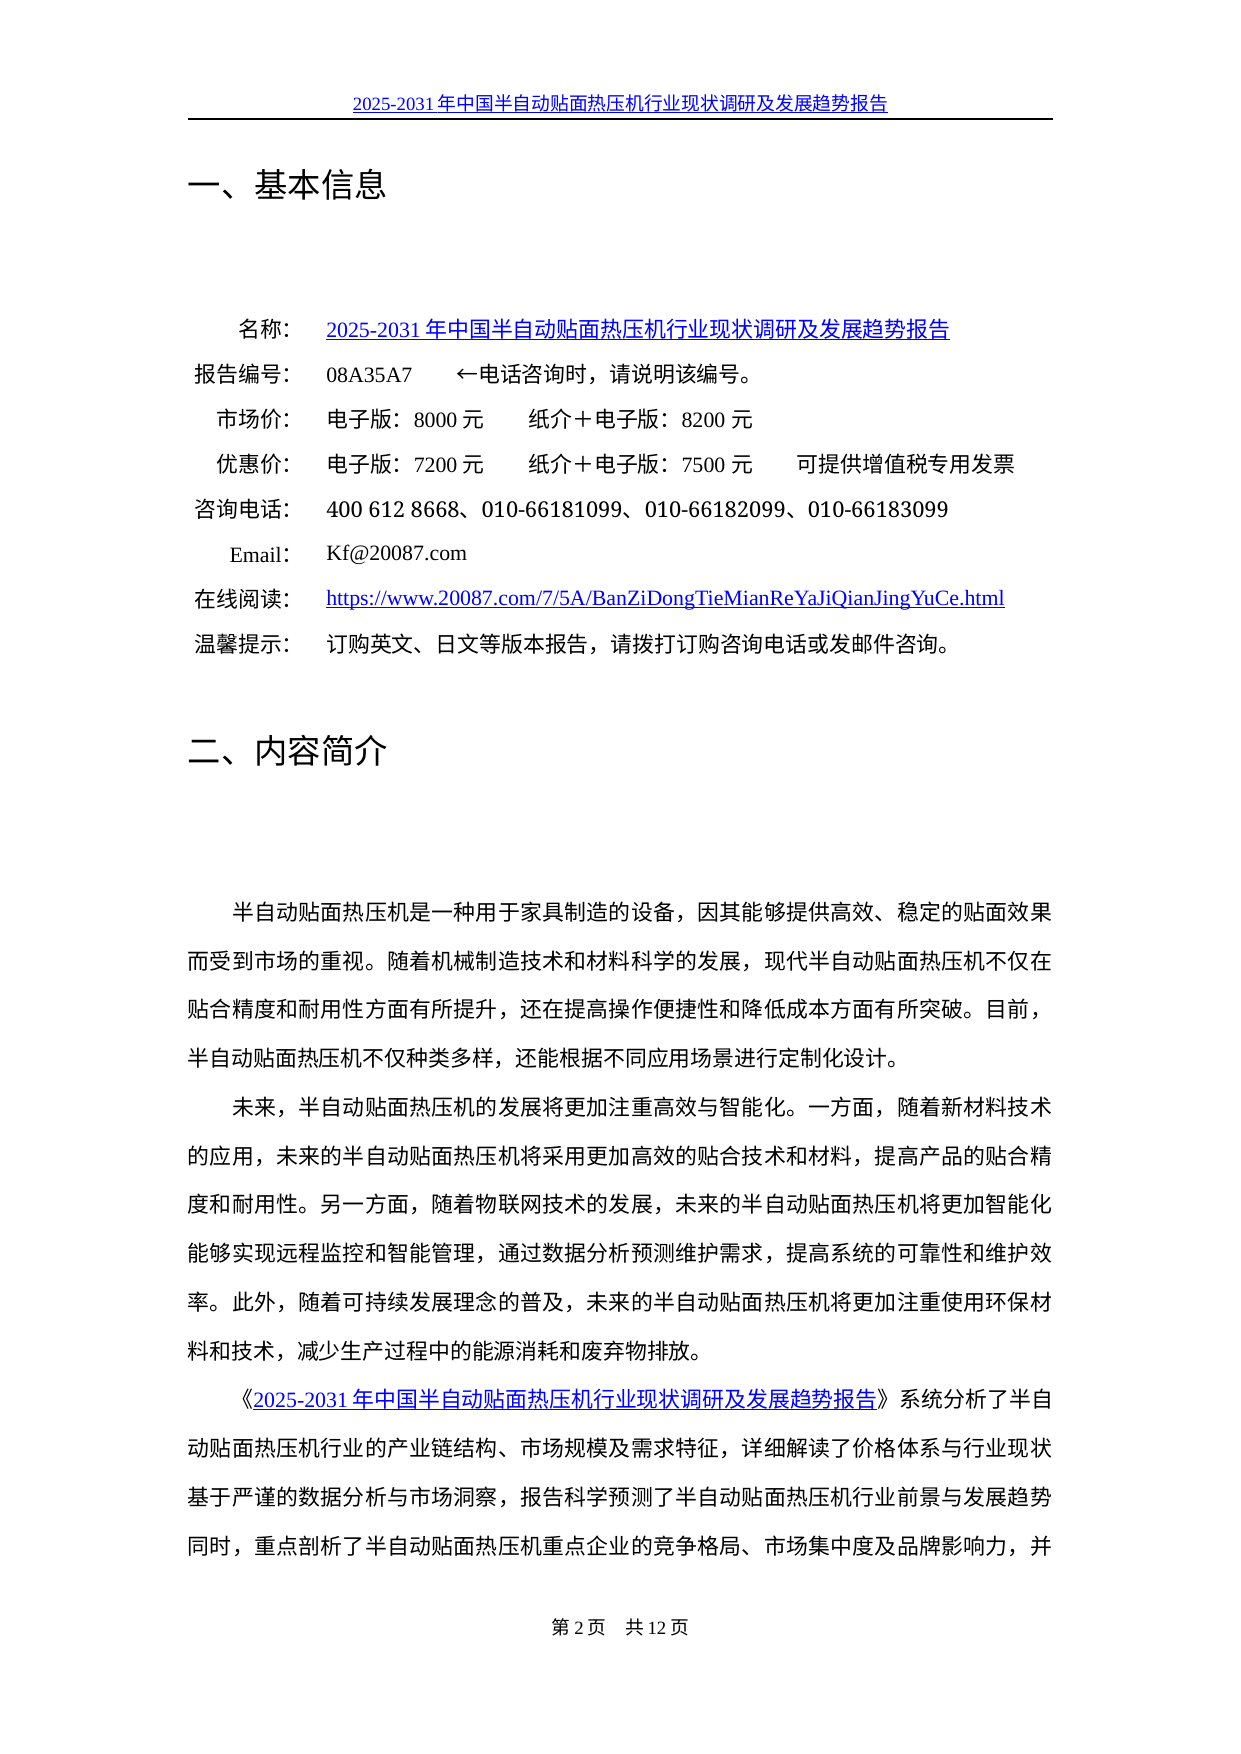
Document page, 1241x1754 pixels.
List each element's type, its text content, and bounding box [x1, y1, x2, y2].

table_cell [315, 582, 1073, 627]
table_cell 400 612 8668、010-66181099、010-66182099、010-66183099 [315, 492, 1073, 537]
table_cell 报告编号： [167, 357, 315, 402]
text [187, 894, 1053, 1561]
table_cell 温馨提示： [167, 627, 315, 672]
title 一、基本信息 [187, 150, 1053, 215]
table_cell 咨询电话： [167, 492, 315, 537]
table_cell 优惠价： [167, 447, 315, 492]
table_cell 市场价： [167, 402, 315, 447]
table_cell 在线阅读： [167, 582, 315, 627]
table_cell 电子版：8000 元 纸介＋电子版：8200 元 [315, 402, 1073, 447]
table_cell Kf@20087.com [315, 537, 1073, 582]
table_cell 订购英文、日文等版本报告，请拨打订购咨询电话或发邮件咨询。 [315, 627, 1073, 672]
table_header 名称： [167, 312, 315, 357]
table_header 2025-2031年中国半自动贴面热压机行业现状调研及发展趋势报告 [315, 312, 1073, 357]
table_cell Email： [167, 537, 315, 582]
title 二、内容简介 [187, 717, 1053, 782]
table_cell 08A35A7 ←电话咨询时，请说明该编号。 [315, 357, 1073, 402]
table_cell 电子版：7200 元 纸介＋电子版：7500 元 可提供增值税专用发票 [315, 447, 1073, 492]
